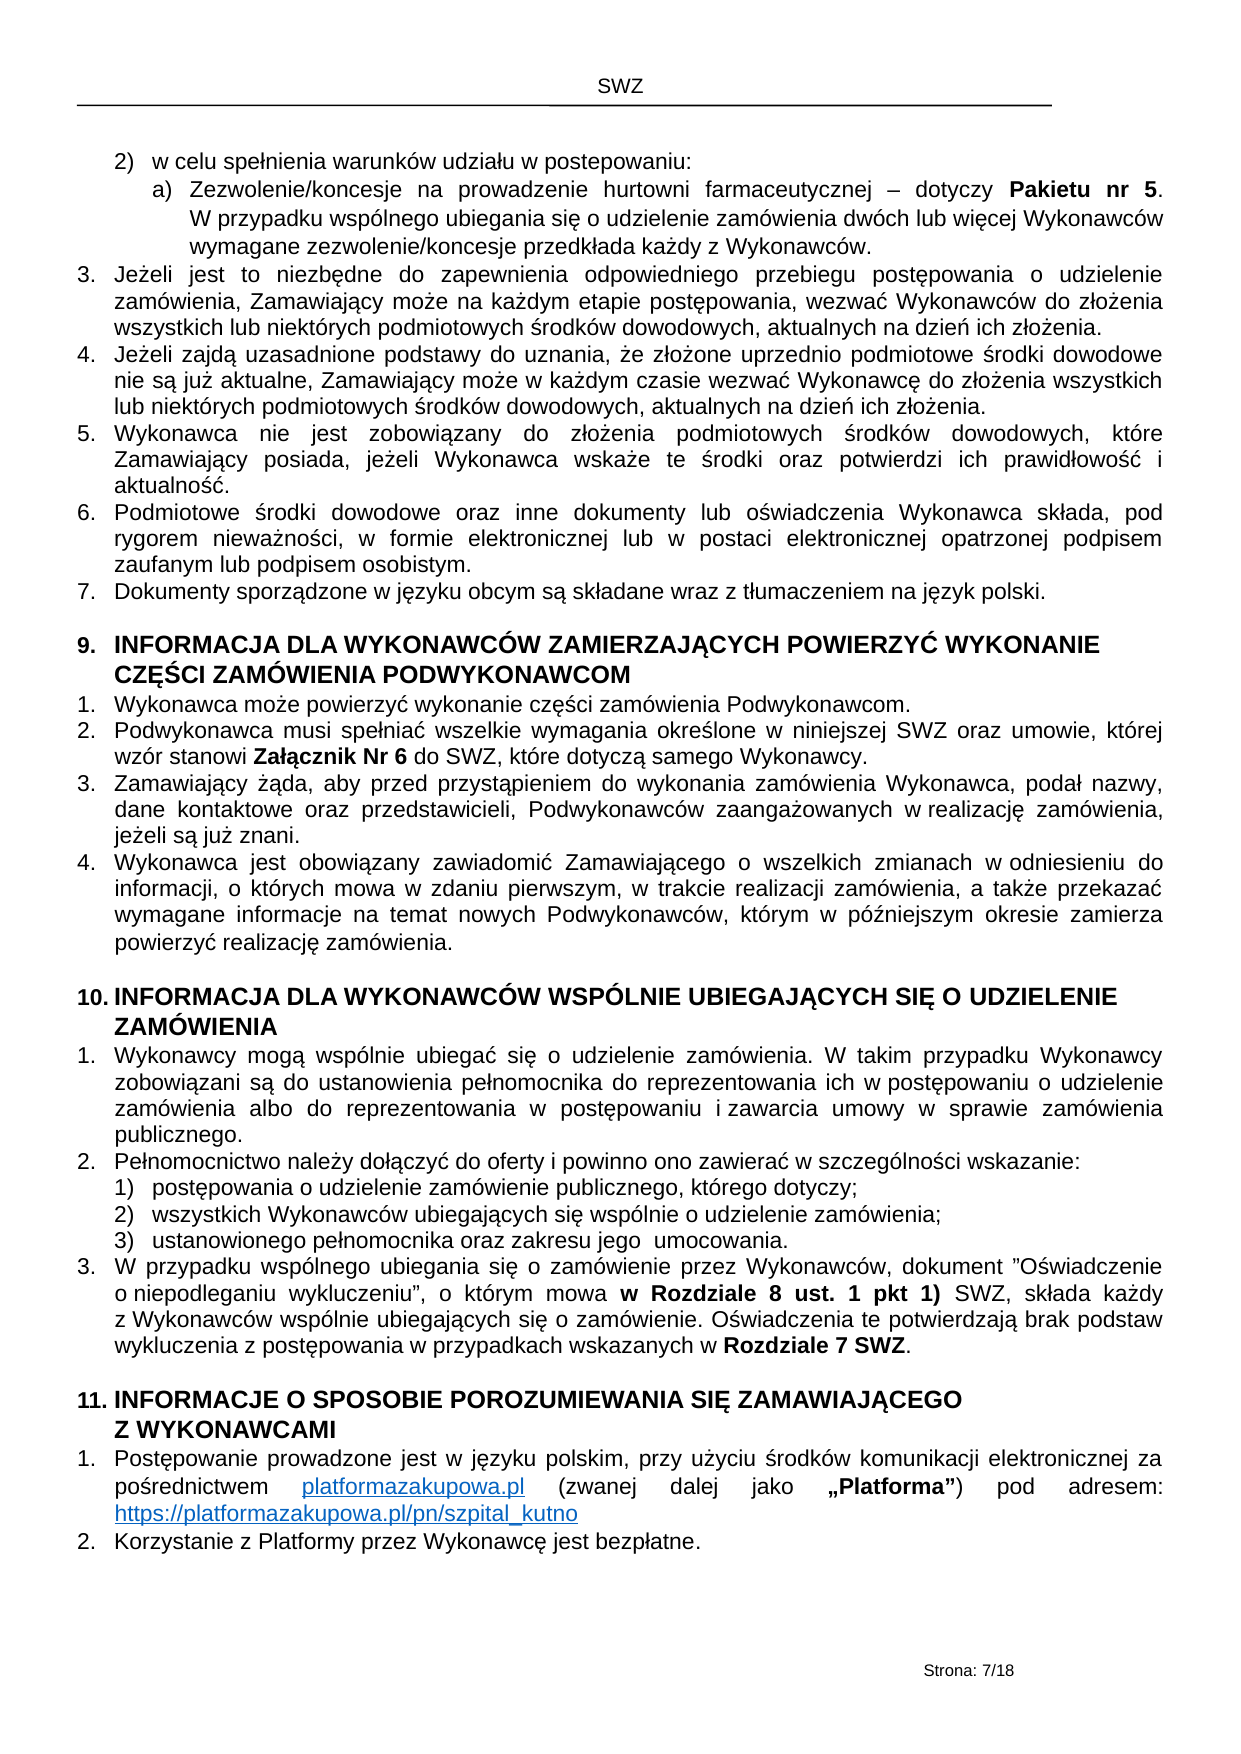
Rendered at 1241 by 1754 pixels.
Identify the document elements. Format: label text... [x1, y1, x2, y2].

subtitle Podmiotowe środki dowodowe oraz inne dokumenty lub oświadczenia Wykonawca składa, pod rygorem nieważności, w formie elektronicznej lub w postaci elektronicznej opatrzonej podpisem zaufanym lub podpisem osobistym. [77, 499, 1163, 578]
subtitle ustanowionego pełnomocnika oraz zakresu jego umocowania. [114, 1227, 1163, 1253]
subtitle Podwykonawca musi spełniać wszelkie wymagania określone w niniejszej SWZ oraz umowie, której wzór stanowi Załącznik Nr 6 do SWZ, które dotyczą samego Wykonawcy. [77, 717, 1163, 770]
list w celu spełnienia warunków udziału w postepowaniu: [114, 148, 1163, 174]
subtitle Jeżeli zajdą uzasadnione podstawy do uznania, że złożone uprzednio podmiotowe środki dowodowe nie są już aktualne, Zamawiający może w każdym czasie wezwać Wykonawcę do złożenia wszystkich lub niektórych podmiotowych środków dowodowych, aktualnych na dzień ich złożenia. [77, 341, 1163, 419]
subtitle Wykonawcy mogą wspólnie ubiegać się o udzielenie zamówienia. W takim przypadku Wykonawcy zobowiązani są do ustanowienia pełnomocnika do reprezentowania ich w postępowaniu o udzielenie zamówienia albo do reprezentowania w postępowaniu i zawarcia umowy w sprawie zamówienia publicznego. [77, 1042, 1163, 1148]
subtitle W przypadku wspólnego ubiegania się o zamówienie przez Wykonawców, dokument ”Oświadczenie o niepodleganiu wykluczeniu”, o którym mowa w Rozdziale 8 ust. 1 pkt 1) SWZ, składa każdy z Wykonawców wspólnie ubiegających się o zamówienie. Oświadczenia te potwierdzają brak podstaw wykluczenia z postępowania w przypadkach wskazanych w Rozdziale 7 SWZ. [77, 1253, 1163, 1359]
subtitle Jeżeli jest to niezbędne do zapewnienia odpowiedniego przebiegu postępowania o udzielenie zamówienia, Zamawiający może na każdym etapie postępowania, wezwać Wykonawców do złożenia wszystkich lub niektórych podmiotowych środków dowodowych, aktualnych na dzień ich złożenia. [77, 261, 1163, 341]
list Zezwolenie/koncesje na prowadzenie hurtowni farmaceutycznej – dotyczy Pakietu nr 5. W przypadku wspólnego ubiegania się o udzielenie zamówienia dwóch lub więcej Wykonawców wymagane zezwolenie/koncesje przedkłada każdy z Wykonawców. [152, 176, 1163, 259]
subtitle Wykonawca może powierzyć wykonanie części zamówienia Podwykonawcom. [77, 691, 1163, 717]
subtitle Pełnomocnictwo należy dołączyć do oferty i powinno ono zawierać w szczególności wskazanie: [77, 1148, 1163, 1174]
subtitle Wykonawca nie jest zobowiązany do złożenia podmiotowych środków dowodowych, które Zamawiający posiada, jeżeli Wykonawca wskaże te środki oraz potwierdzi ich prawidłowość i aktualność. [77, 419, 1163, 499]
subtitle INFORMACJA DLA WYKONAWCÓW ZAMIERZAJĄCYCH POWIERZYĆ WYKONANIE CZĘŚCI ZAMÓWIENIA PODWYKONAWCOM [77, 630, 1163, 689]
subtitle Dokumenty sporządzone w języku obcym są składane wraz z tłumaczeniem na język polski. [77, 578, 1163, 604]
subtitle Zamawiający żąda, aby przed przystąpieniem do wykonania zamówienia Wykonawca, podał nazwy, dane kontaktowe oraz przedstawicieli, Podwykonawców zaangażowanych w realizację zamówienia, jeżeli są już znani. [77, 770, 1163, 849]
subtitle INFORMACJE O SPOSOBIE POROZUMIEWANIA SIĘ ZAMAWIAJĄCEGO Z WYKONAWCAMI [77, 1385, 1163, 1444]
list Postępowanie prowadzone jest w języku polskim, przy użyciu środków komunikacji elektronicznej za pośrednictwem platformazakupowa.pl (zwanej dalej jako „Platforma”) pod adresem: https://platformazakupowa.pl/pn/szpital_kutno [77, 1445, 1163, 1527]
subtitle Wykonawca jest obowiązany zawiadomić Zamawiającego o wszelkich zmianach w odniesieniu do informacji, o których mowa w zdaniu pierwszym, w trakcie realizacji zamówienia, a także przekazać wymagane informacje na temat nowych Podwykonawców, którym w późniejszym okresie zamierza powierzyć realizację zamówienia. [77, 849, 1163, 956]
list Korzystanie z Platformy przez Wykonawcę jest bezpłatne. [77, 1528, 1163, 1554]
subtitle wszystkich Wykonawców ubiegających się wspólnie o udzielenie zamówienia; [114, 1201, 1163, 1227]
subtitle INFORMACJA DLA WYKONAWCÓW WSPÓLNIE UBIEGAJĄCYCH SIĘ O UDZIELENIE ZAMÓWIENIA [77, 982, 1163, 1041]
subtitle postępowania o udzielenie zamówienie publicznego, którego dotyczy; [114, 1174, 1163, 1201]
